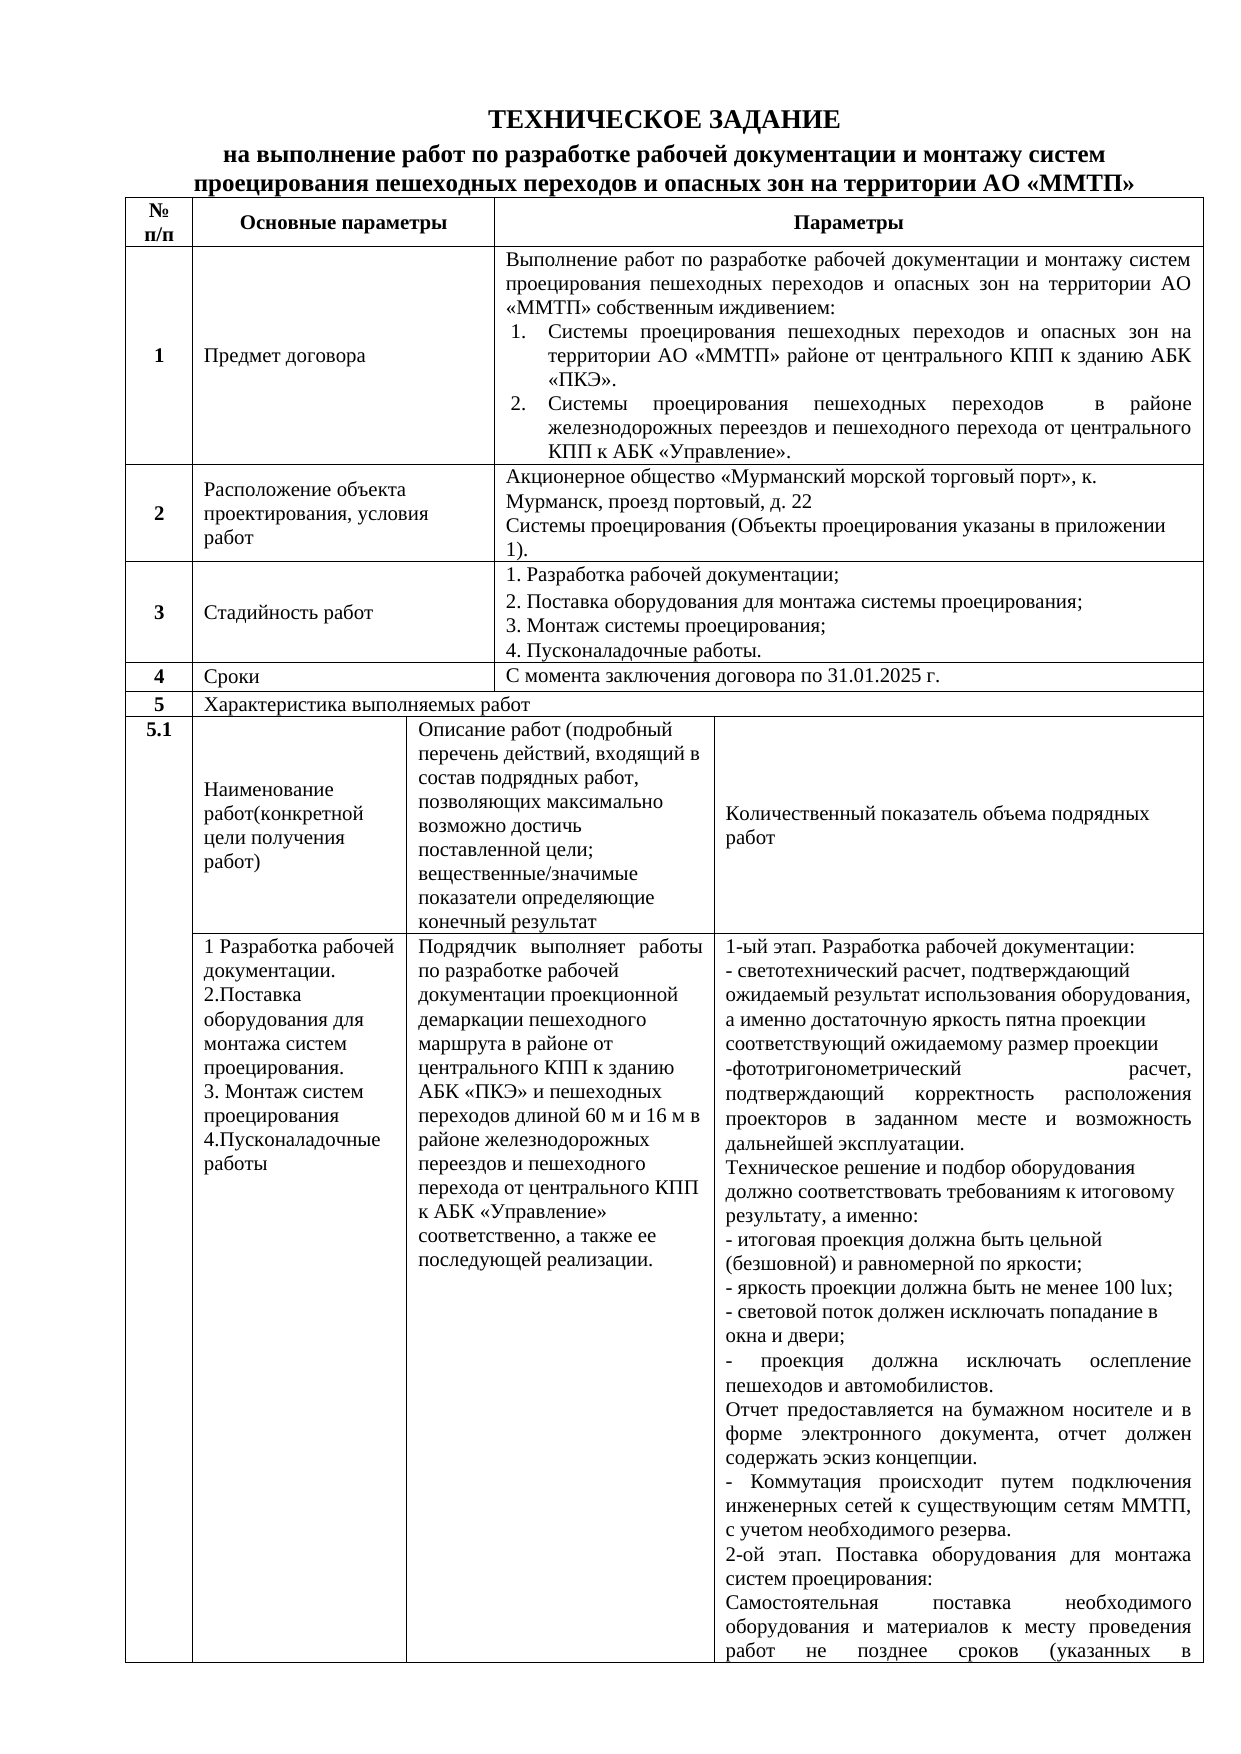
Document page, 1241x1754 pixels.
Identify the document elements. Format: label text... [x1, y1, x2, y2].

text на выполнение работ по разработке рабочей документации и монтажу систем проецирования пешеходных переходов и опасных зон на территории АО «ММТП» [177, 139, 1152, 197]
table_cell Количественный показатель объема подрядных работ [715, 717, 1203, 933]
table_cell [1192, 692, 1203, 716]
table_cell Наименование работ(конкретной цели получения работ) [193, 717, 406, 933]
table_header Параметры [495, 198, 1203, 246]
table_cell Расположение объекта проектирования, условия работ [193, 465, 494, 561]
text ТЕХНИЧЕСКОЕ ЗАДАНИЕ [177, 103, 1152, 134]
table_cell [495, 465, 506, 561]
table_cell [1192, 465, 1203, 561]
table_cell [715, 934, 1203, 1662]
table_cell Стадийность работ [193, 562, 494, 662]
table_cell С момента заключения договора по 31.01.2025 г. [495, 663, 1203, 691]
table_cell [193, 934, 406, 1662]
table_cell 3 [126, 562, 192, 662]
table_cell Предмет договора [193, 247, 494, 463]
table_header Основные параметры [193, 198, 494, 246]
table_cell Описание работ (подробный перечень действий, входящий в состав подрядных работ, позволяющих максимально возможно достичь поставленной цели; вещественные/значимые показатели определяющие конечный результат [407, 717, 714, 933]
table_cell 1. Разработка рабочей документации; 2. Поставка оборудования для монтажа системы проецирования; 3. Монтаж системы проецирования; 4. Пусконаладочные работы. [495, 562, 1203, 662]
table_cell 1 [126, 247, 192, 463]
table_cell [407, 934, 714, 1662]
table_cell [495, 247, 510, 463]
table_cell Сроки [193, 663, 494, 691]
table_cell 2 [126, 465, 192, 561]
table_cell 4 [126, 663, 192, 691]
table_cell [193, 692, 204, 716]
table_cell 5.1 [126, 717, 192, 1662]
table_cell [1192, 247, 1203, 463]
